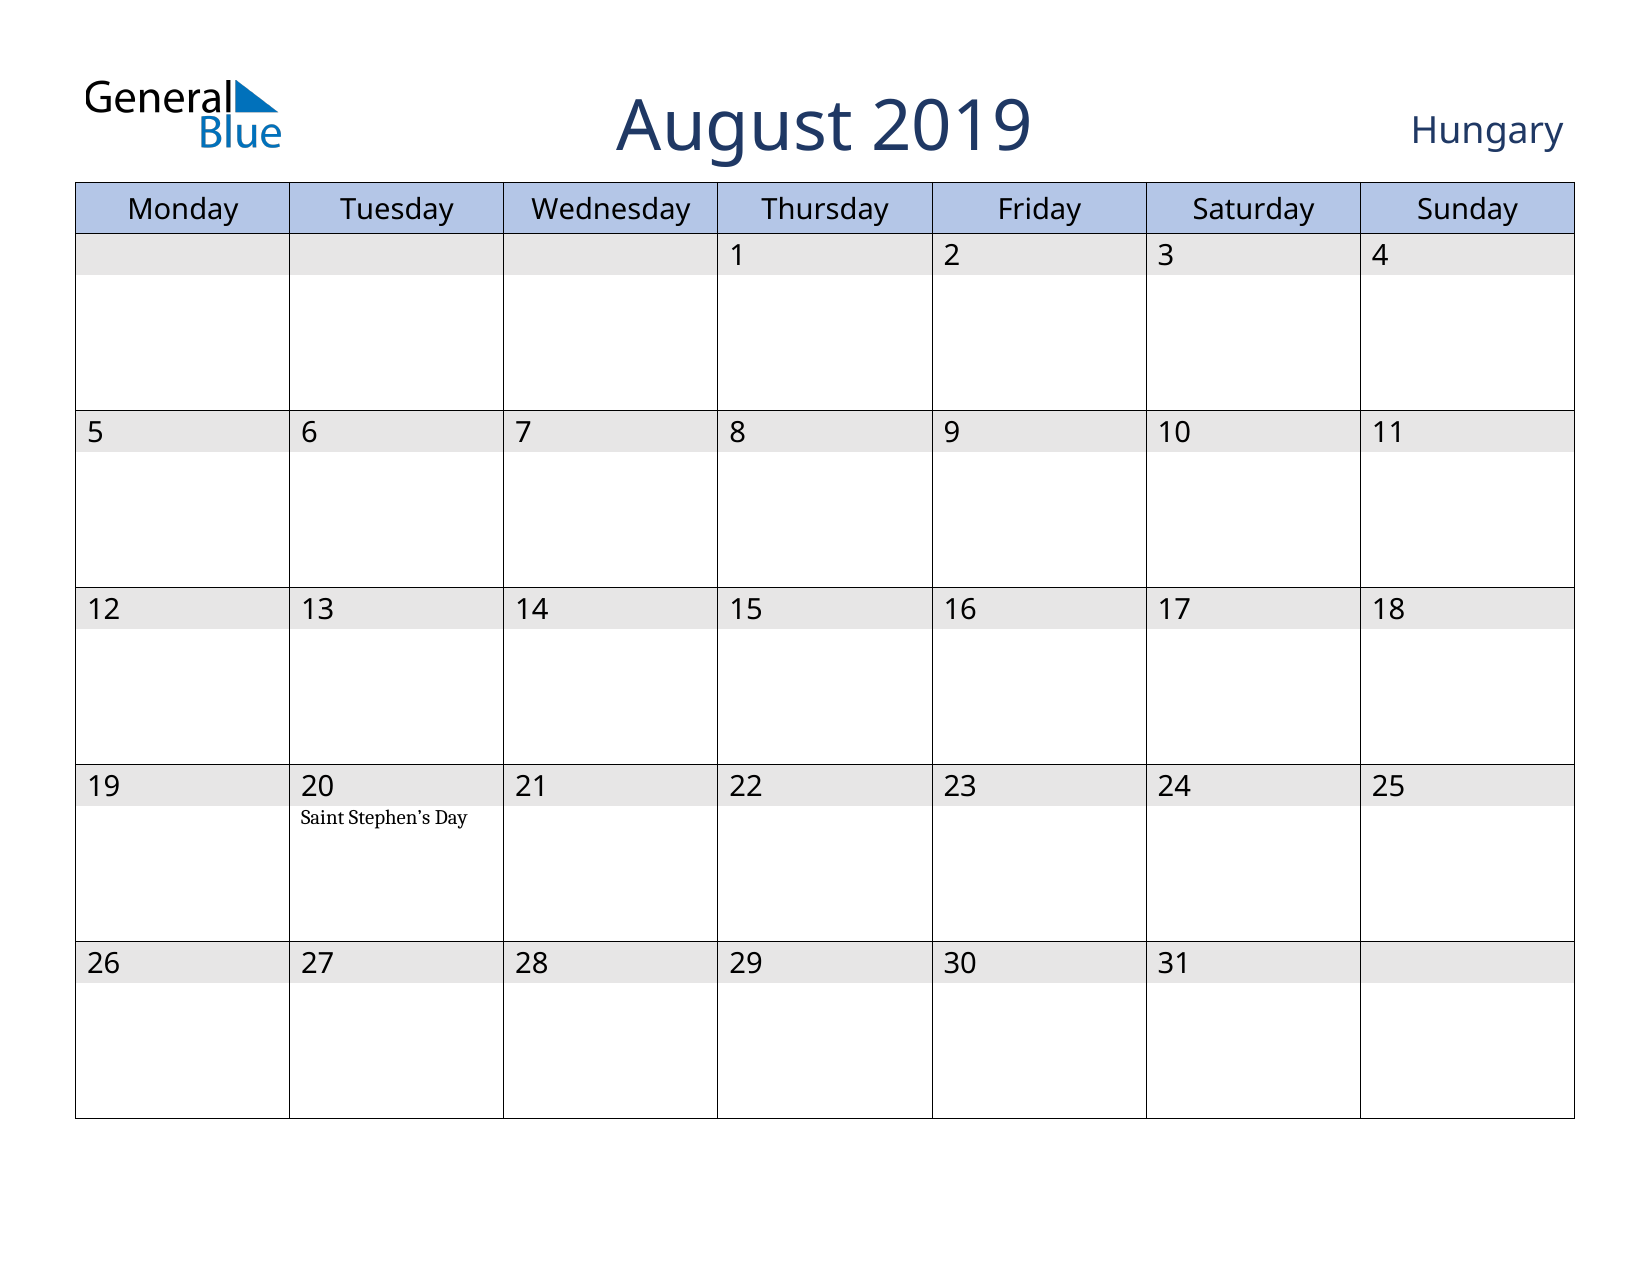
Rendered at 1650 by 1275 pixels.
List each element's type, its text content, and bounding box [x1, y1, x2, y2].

table_cell 21 [504, 765, 717, 806]
table_cell 3 [1147, 234, 1360, 275]
table_cell 1 [718, 234, 932, 275]
table_cell [1147, 452, 1360, 587]
table_cell 13 [290, 588, 503, 629]
table_cell Saturday [1147, 183, 1360, 233]
table_cell 30 [933, 942, 1146, 983]
table_cell 6 [290, 411, 503, 452]
table_cell [504, 983, 717, 1118]
table_cell Sunday [1361, 183, 1574, 233]
table_cell [76, 806, 289, 941]
table_header August 2019 [504, 75, 1146, 182]
table_cell 22 [718, 765, 932, 806]
table_cell [504, 234, 717, 275]
table_cell [1361, 983, 1574, 1118]
table_cell 8 [718, 411, 932, 452]
table_cell [76, 452, 289, 587]
table_cell [290, 234, 503, 275]
table_cell [504, 275, 717, 410]
table_cell 27 [290, 942, 503, 983]
picture [86, 80, 281, 148]
table_cell [933, 806, 1146, 941]
table_cell 18 [1361, 588, 1574, 629]
table_cell 20 [290, 765, 503, 806]
table_cell 24 [1147, 765, 1360, 806]
table_cell Thursday [718, 183, 932, 233]
table_cell 26 [76, 942, 289, 983]
table_cell [1361, 942, 1574, 983]
table_cell [1361, 629, 1574, 764]
table_cell [76, 983, 289, 1118]
table_cell 12 [76, 588, 289, 629]
table_cell [290, 629, 503, 764]
table_cell [933, 629, 1146, 764]
table_cell 15 [718, 588, 932, 629]
table_cell [76, 234, 289, 275]
table_cell [718, 629, 932, 764]
table_cell 28 [504, 942, 717, 983]
table_cell 25 [1361, 765, 1574, 806]
table_cell 19 [76, 765, 289, 806]
table_cell 7 [504, 411, 717, 452]
table_cell [76, 275, 289, 410]
table_cell [504, 452, 717, 587]
table_cell [290, 452, 503, 587]
table_cell 29 [718, 942, 932, 983]
table_cell [718, 806, 932, 941]
table_cell Monday [76, 183, 289, 233]
table_cell [1361, 275, 1574, 410]
table_cell [290, 983, 503, 1118]
table_cell [718, 275, 932, 410]
table_cell 2 [933, 234, 1146, 275]
table_cell 16 [933, 588, 1146, 629]
table_cell 5 [76, 411, 289, 452]
table_cell Friday [933, 183, 1146, 233]
table_cell [1361, 452, 1574, 587]
table_cell [1147, 983, 1360, 1118]
table_header Hungary [1146, 75, 1574, 182]
table_cell 10 [1147, 411, 1360, 452]
table_cell 11 [1361, 411, 1574, 452]
table_header [76, 75, 503, 182]
table_cell [933, 983, 1146, 1118]
table_cell [1147, 275, 1360, 410]
table_cell 17 [1147, 588, 1360, 629]
table_cell [1147, 629, 1360, 764]
table_cell [504, 629, 717, 764]
table_cell [1361, 806, 1574, 941]
table_cell 23 [933, 765, 1146, 806]
table_cell Tuesday [290, 183, 503, 233]
table_cell Wednesday [504, 183, 717, 233]
table_cell [290, 275, 503, 410]
table_cell 14 [504, 588, 717, 629]
table_cell [504, 806, 717, 941]
table_cell [933, 275, 1146, 410]
table_cell [1147, 806, 1360, 941]
table_cell [76, 629, 289, 764]
table_cell Saint Stephen’s Day [290, 806, 503, 941]
table_cell [718, 983, 932, 1118]
table_cell [933, 452, 1146, 587]
table_cell 9 [933, 411, 1146, 452]
table_cell [718, 452, 932, 587]
table_cell 4 [1361, 234, 1574, 275]
table_cell 31 [1147, 942, 1360, 983]
